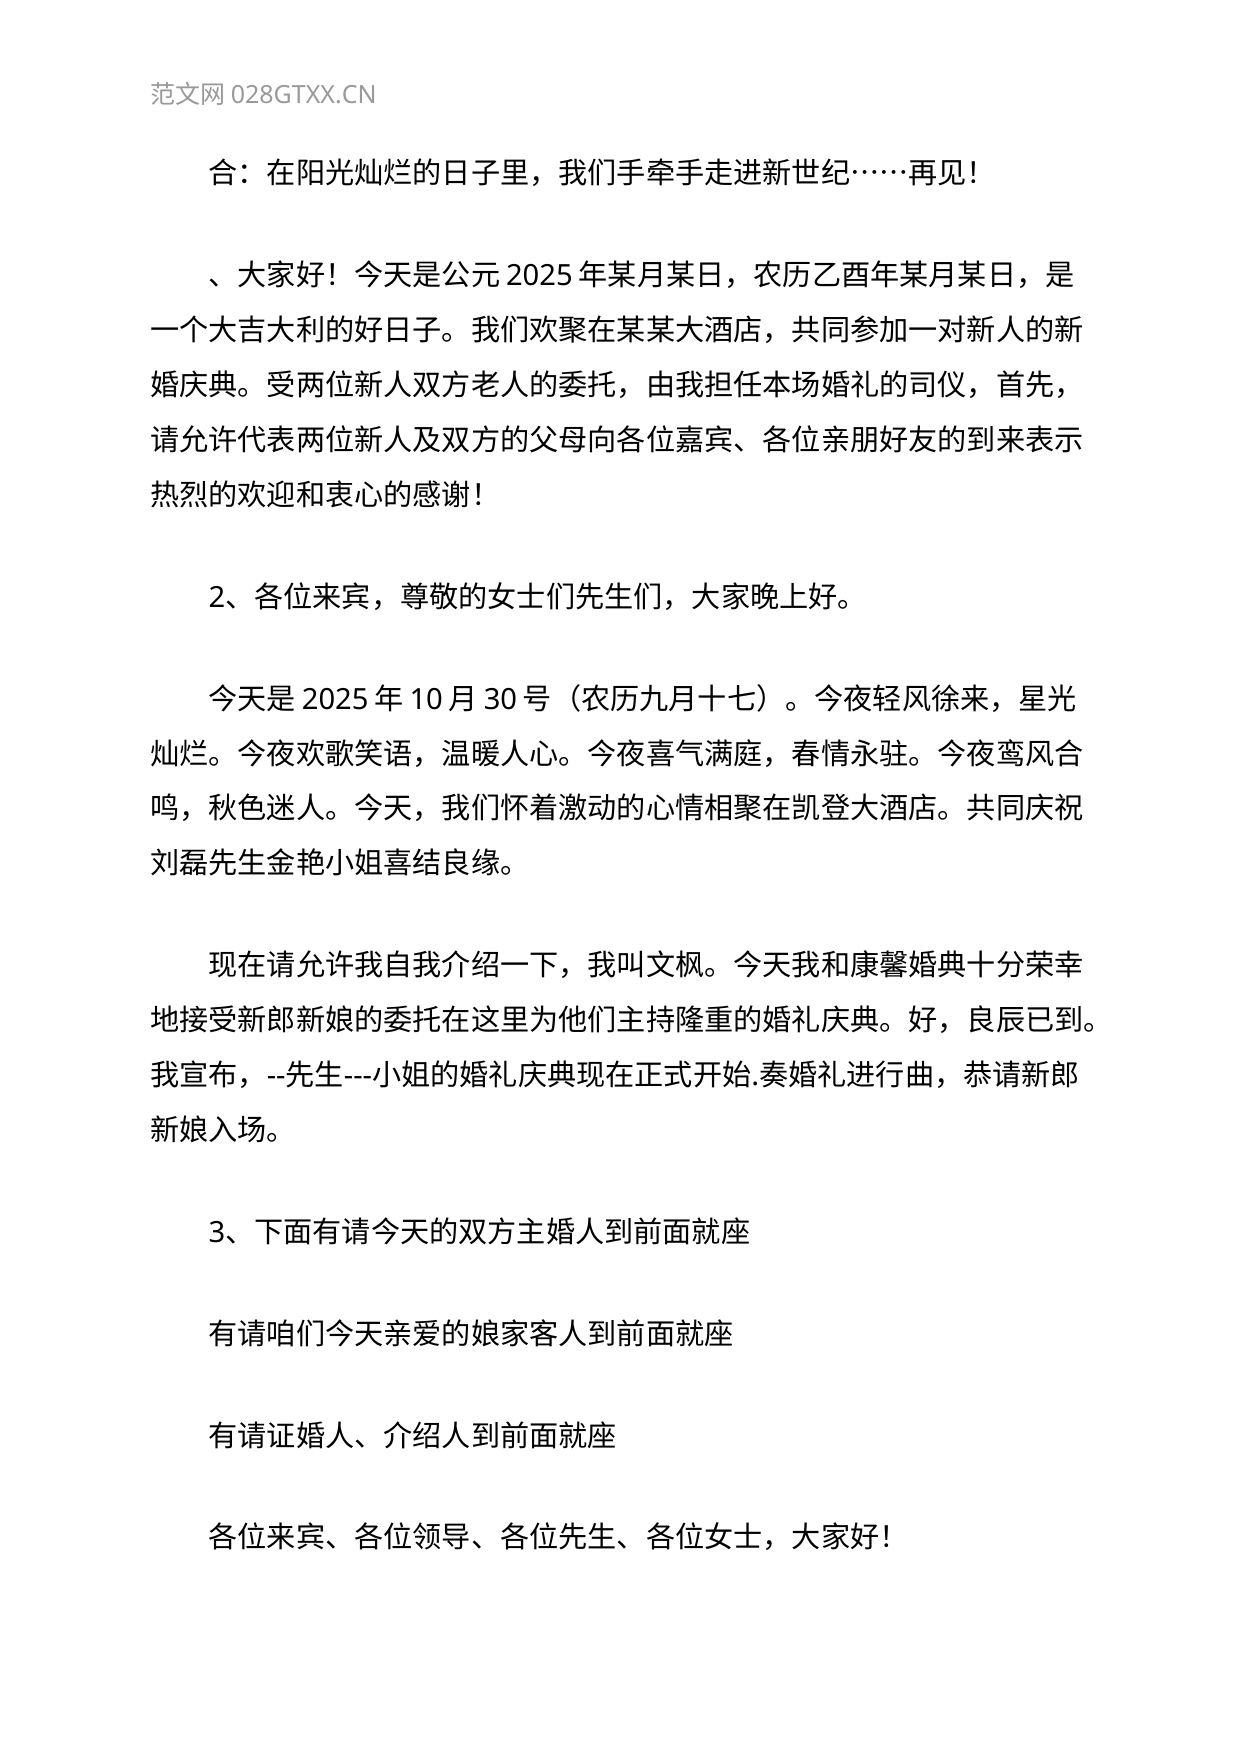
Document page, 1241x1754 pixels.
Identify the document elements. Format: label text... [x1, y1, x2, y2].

text 有请证婚人、介绍人到前面就座 [150, 1412, 1090, 1454]
text 有请咱们今天亲爱的娘家客人到前面就座 [150, 1310, 1090, 1353]
text 今天是2025年10月30号（农历九月十七）。今夜轻风徐来，星光灿烂。今夜欢歌笑语，温暖人心。今夜喜气满庭，春情永驻。今夜鸾风合鸣，秋色迷人。今天，我们怀着激动的心情相聚在凯登大酒店。共同庆祝刘磊先生金艳小姐喜结良缘。 [150, 675, 1090, 882]
text 合：在阳光灿烂的日子里，我们手牵手走进新世纪……再见！ [150, 150, 1090, 192]
text 、大家好！今天是公元2025年某月某日，农历乙酉年某月某日，是一个大吉大利的好日子。我们欢聚在某某大酒店，共同参加一对新人的新婚庆典。受两位新人双方老人的委托，由我担任本场婚礼的司仪，首先，请允许代表两位新人及双方的父母向各位嘉宾、各位亲朋好友的到来表示热烈的欢迎和衷心的感谢！ [150, 252, 1090, 514]
text 各位来宾、各位领导、各位先生、各位女士，大家好！ [150, 1514, 1090, 1556]
text 3、下面有请今天的双方主婚人到前面就座 [150, 1208, 1090, 1251]
text 2、各位来宾，尊敬的女士们先生们，大家晚上好。 [150, 573, 1090, 616]
text 现在请允许我自我介绍一下，我叫文枫。今天我和康馨婚典十分荣幸地接受新郎新娘的委托在这里为他们主持隆重的婚礼庆典。好，良辰已到。我宣布，--先生---小姐的婚礼庆典现在正式开始.奏婚礼进行曲，恭请新郎新娘入场。 [150, 942, 1090, 1149]
